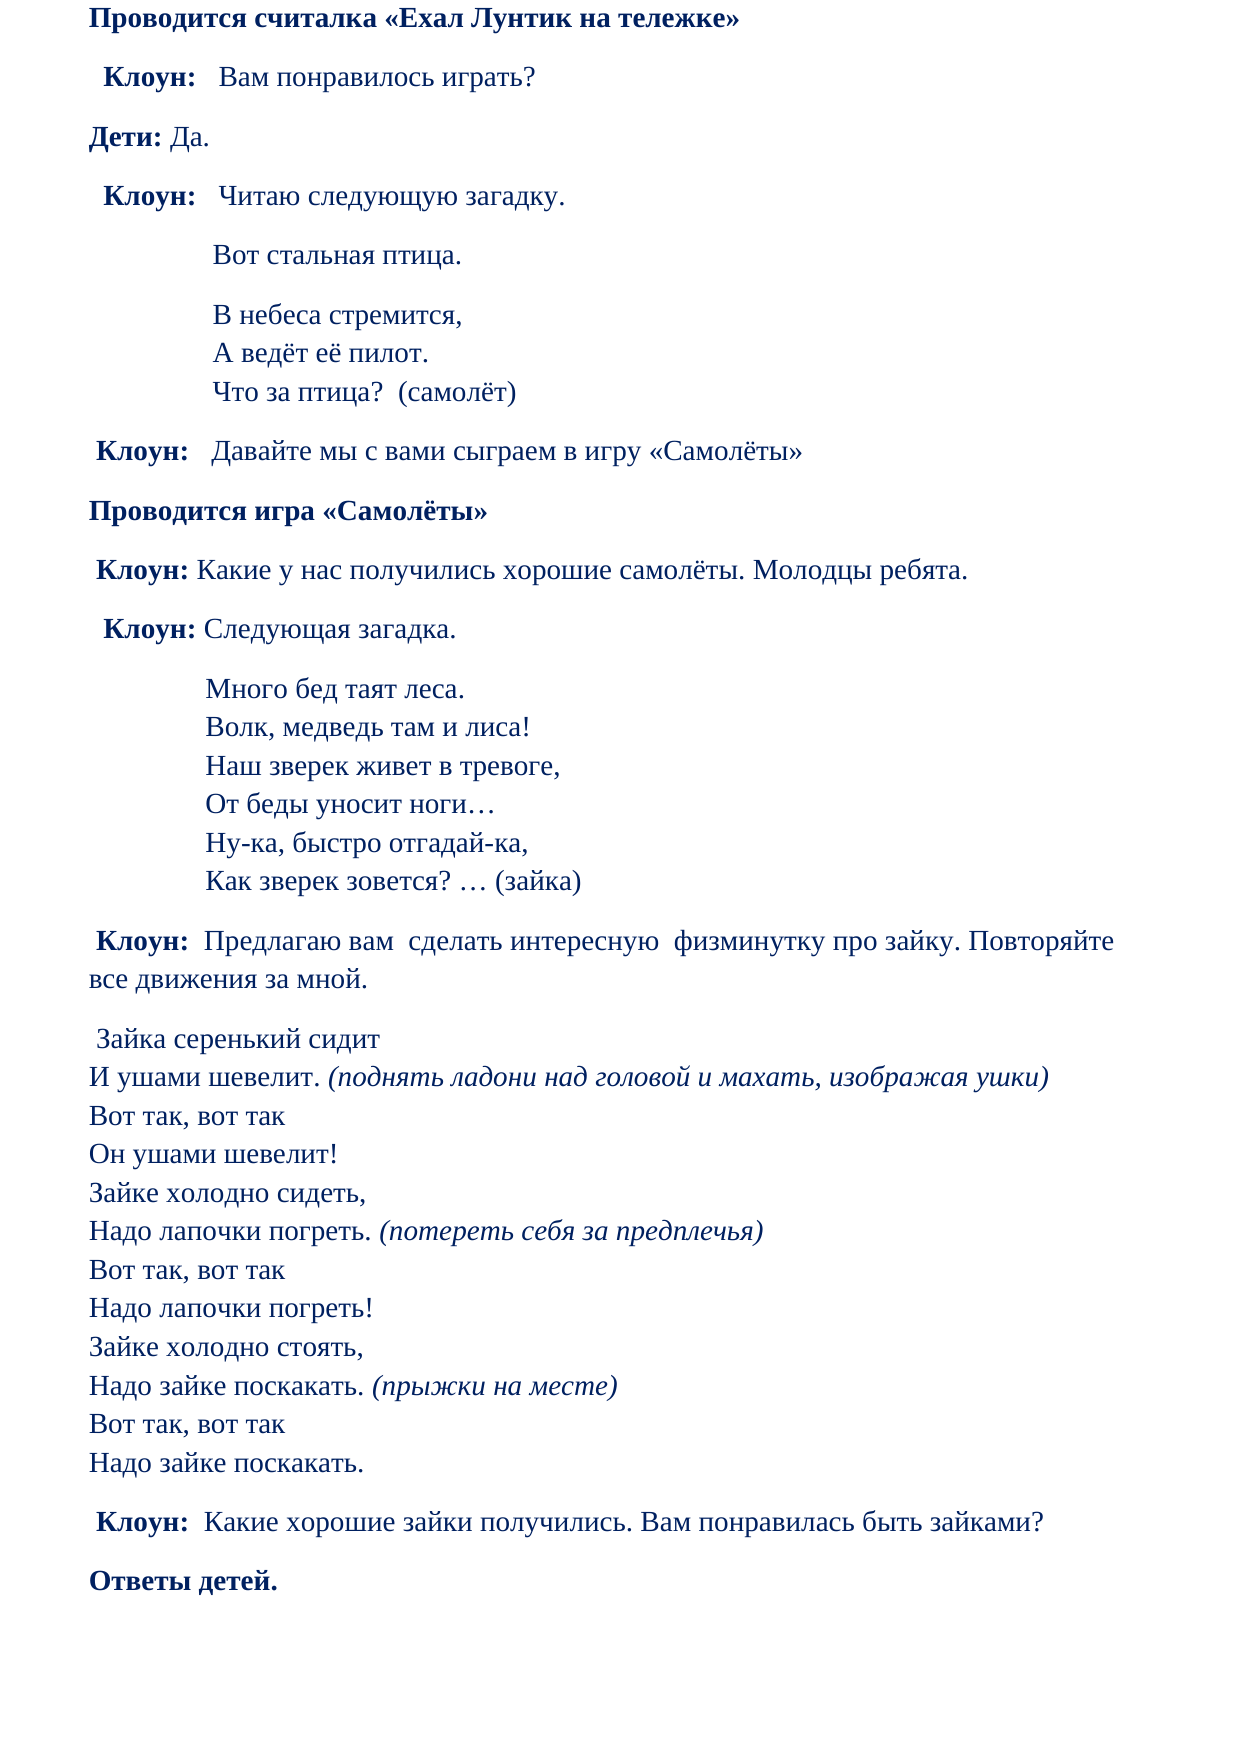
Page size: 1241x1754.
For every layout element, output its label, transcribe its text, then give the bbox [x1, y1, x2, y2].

text Дети: Да. [88, 119, 1152, 152]
text Клоун: Вам понравилось играть? [88, 59, 1152, 93]
text Много бед таят леса. Волк, медведь там и лиса! Наш зверек живет в тревоге, От беды уносит ноги… Ну-ка, быстро отгадай-ка, Как зверек зовется? … (зайка) [88, 671, 1152, 897]
text Проводится игра «Самолёты» [88, 493, 1152, 526]
text Проводится считалка «Ехал Лунтик на тележке» [88, 0, 1152, 33]
text Клоун: Предлагаю вам сделать интересную физминутку про зайку. Повторяйте все движения за мной. [88, 923, 1152, 995]
text Ответы детей. [88, 1563, 1152, 1597]
text Клоун: Читаю следующую загадку. [88, 178, 1152, 212]
text Клоун: Следующая загадка. [88, 611, 1152, 645]
text Клоун: Давайте мы с вами сыграем в игру «Самолёты» [88, 433, 1152, 467]
text Зайка серенький сидит И ушами шевелит. (поднять ладони над головой и махать, изображая ушки) Вот так, вот так Он ушами шевелит! Зайке холодно сидеть, Надо лапочки погреть. (потереть себя за предплечья) Вот так, вот так Надо лапочки погреть! Зайке холодно стоять, Надо зайке поскакать. (прыжки на месте) Вот так, вот так Надо зайке поскакать. [88, 1021, 1152, 1478]
text Вот стальная птица. [88, 237, 1152, 271]
text Клоун: Какие хорошие зайки получились. Вам понравилась быть зайками? [88, 1504, 1152, 1538]
text Клоун: Какие у нас получились хорошие самолёты. Молодцы ребята. [88, 552, 1152, 586]
text В небеса стремится, А ведёт её пилот. Что за птица? (самолёт) [88, 297, 1152, 407]
